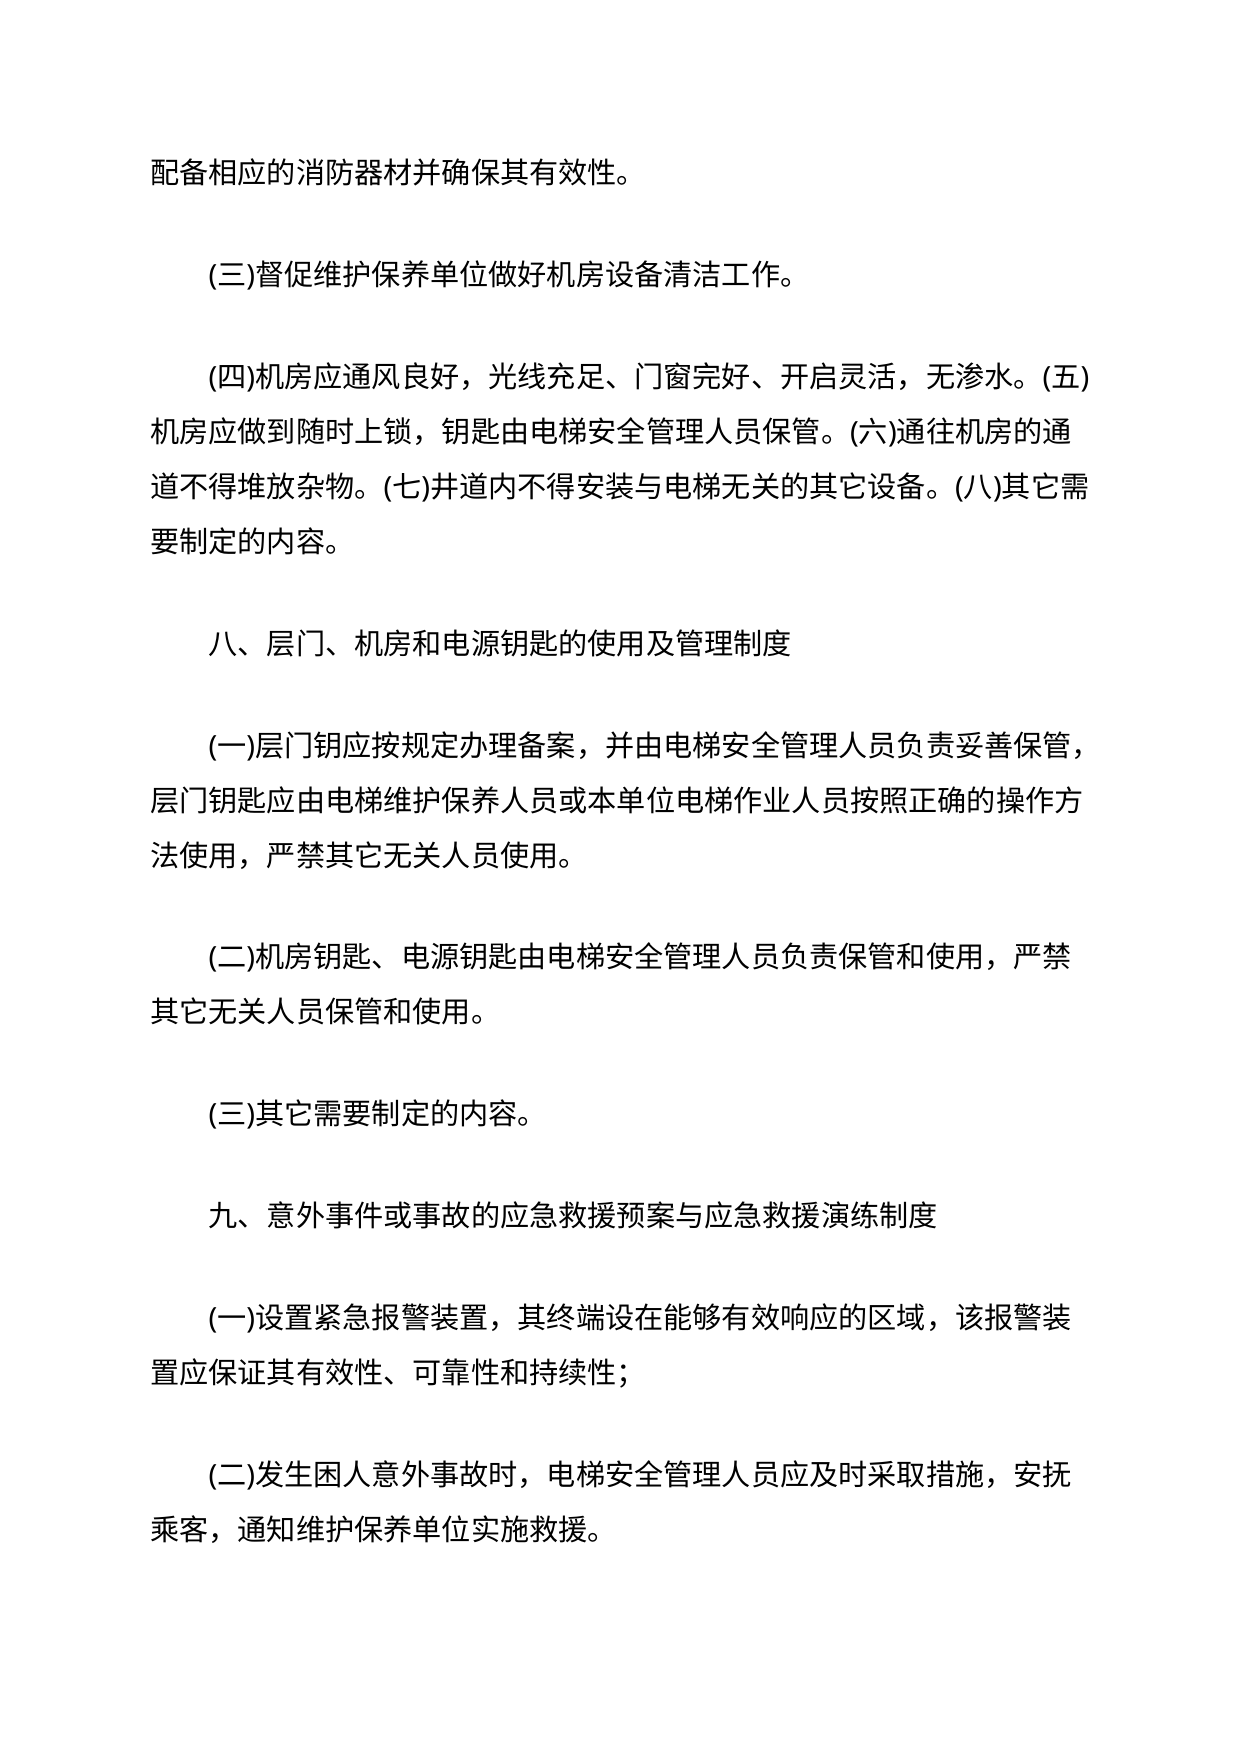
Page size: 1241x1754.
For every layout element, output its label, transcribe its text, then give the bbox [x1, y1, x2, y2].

text (四)机房应通风良好，光线充足、门窗完好、开启灵活，无渗水。(五)机房应做到随时上锁，钥匙由电梯安全管理人员保管。(六)通往机房的通道不得堆放杂物。(七)井道内不得安装与电梯无关的其它设备。(八)其它需要制定的内容。 [150, 354, 1090, 561]
text (二)发生困人意外事故时，电梯安全管理人员应及时采取措施，安抚乘客，通知维护保养单位实施救援。 [150, 1451, 1090, 1548]
text (二)机房钥匙、电源钥匙由电梯安全管理人员负责保管和使用，严禁其它无关人员保管和使用。 [150, 934, 1090, 1031]
text (三)其它需要制定的内容。 [150, 1091, 1090, 1133]
text (三)督促维护保养单位做好机房设备清洁工作。 [150, 252, 1090, 294]
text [150, 150, 1090, 192]
text 九、意外事件或事故的应急救援预案与应急救援演练制度 [150, 1193, 1090, 1235]
text 八、层门、机房和电源钥匙的使用及管理制度 [150, 621, 1090, 663]
text (一)设置紧急报警装置，其终端设在能够有效响应的区域，该报警装置应保证其有效性、可靠性和持续性； [150, 1294, 1090, 1392]
text (一)层门钥应按规定办理备案，并由电梯安全管理人员负责妥善保管，层门钥匙应由电梯维护保养人员或本单位电梯作业人员按照正确的操作方法使用，严禁其它无关人员使用。 [150, 722, 1090, 874]
